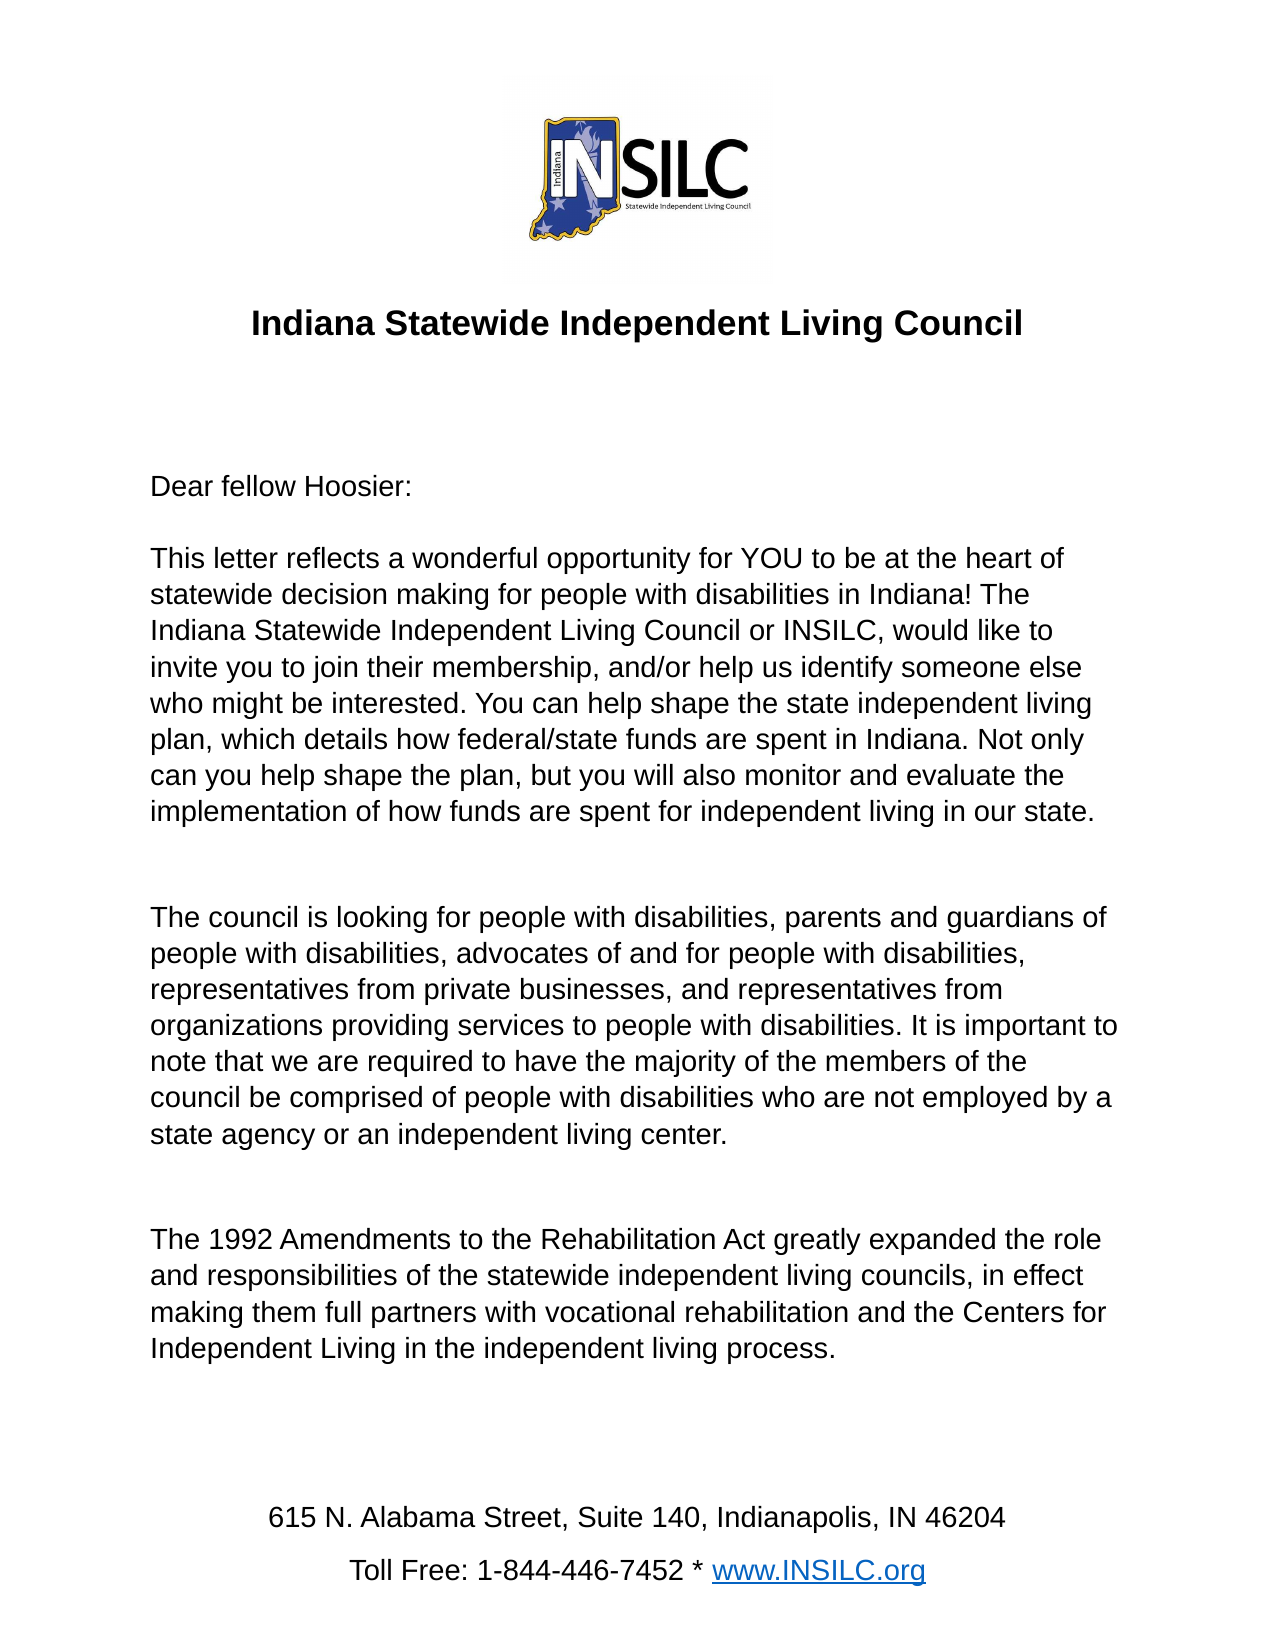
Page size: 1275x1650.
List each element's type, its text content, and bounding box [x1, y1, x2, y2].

picture [502, 75, 773, 284]
text The 1992 Amendments to the Rehabilitation Act greatly expanded the role and responsibilities of the statewide independent living councils, in effect making them full partners with vocational rehabilitation and the Centers for Independent Living in the independent living process. [150, 1222, 1125, 1364]
text The council is looking for people with disabilities, parents and guardians of people with disabilities, advocates of and for people with disabilities, representatives from private businesses, and representatives from organizations providing services to people with disabilities. It is important to note that we are required to have the majority of the members of the council be comprised of people with disabilities who are not employed by a state agency or an independent living center. [150, 900, 1125, 1150]
text Dear fellow Hoosier: This letter reflects a wonderful opportunity for YOU to be at the heart of statewide decision making for people with disabilities in Indiana! The Indiana Statewide Independent Living Council or INSILC, would like to invite you to join their membership, and/or help us identify someone else who might be interested. You can help shape the state independent living plan, which details how federal/state funds are spent in Indiana. Not only can you help shape the plan, but you will also monitor and evaluate the implementation of how funds are spent for independent living in our state. [150, 469, 1125, 828]
